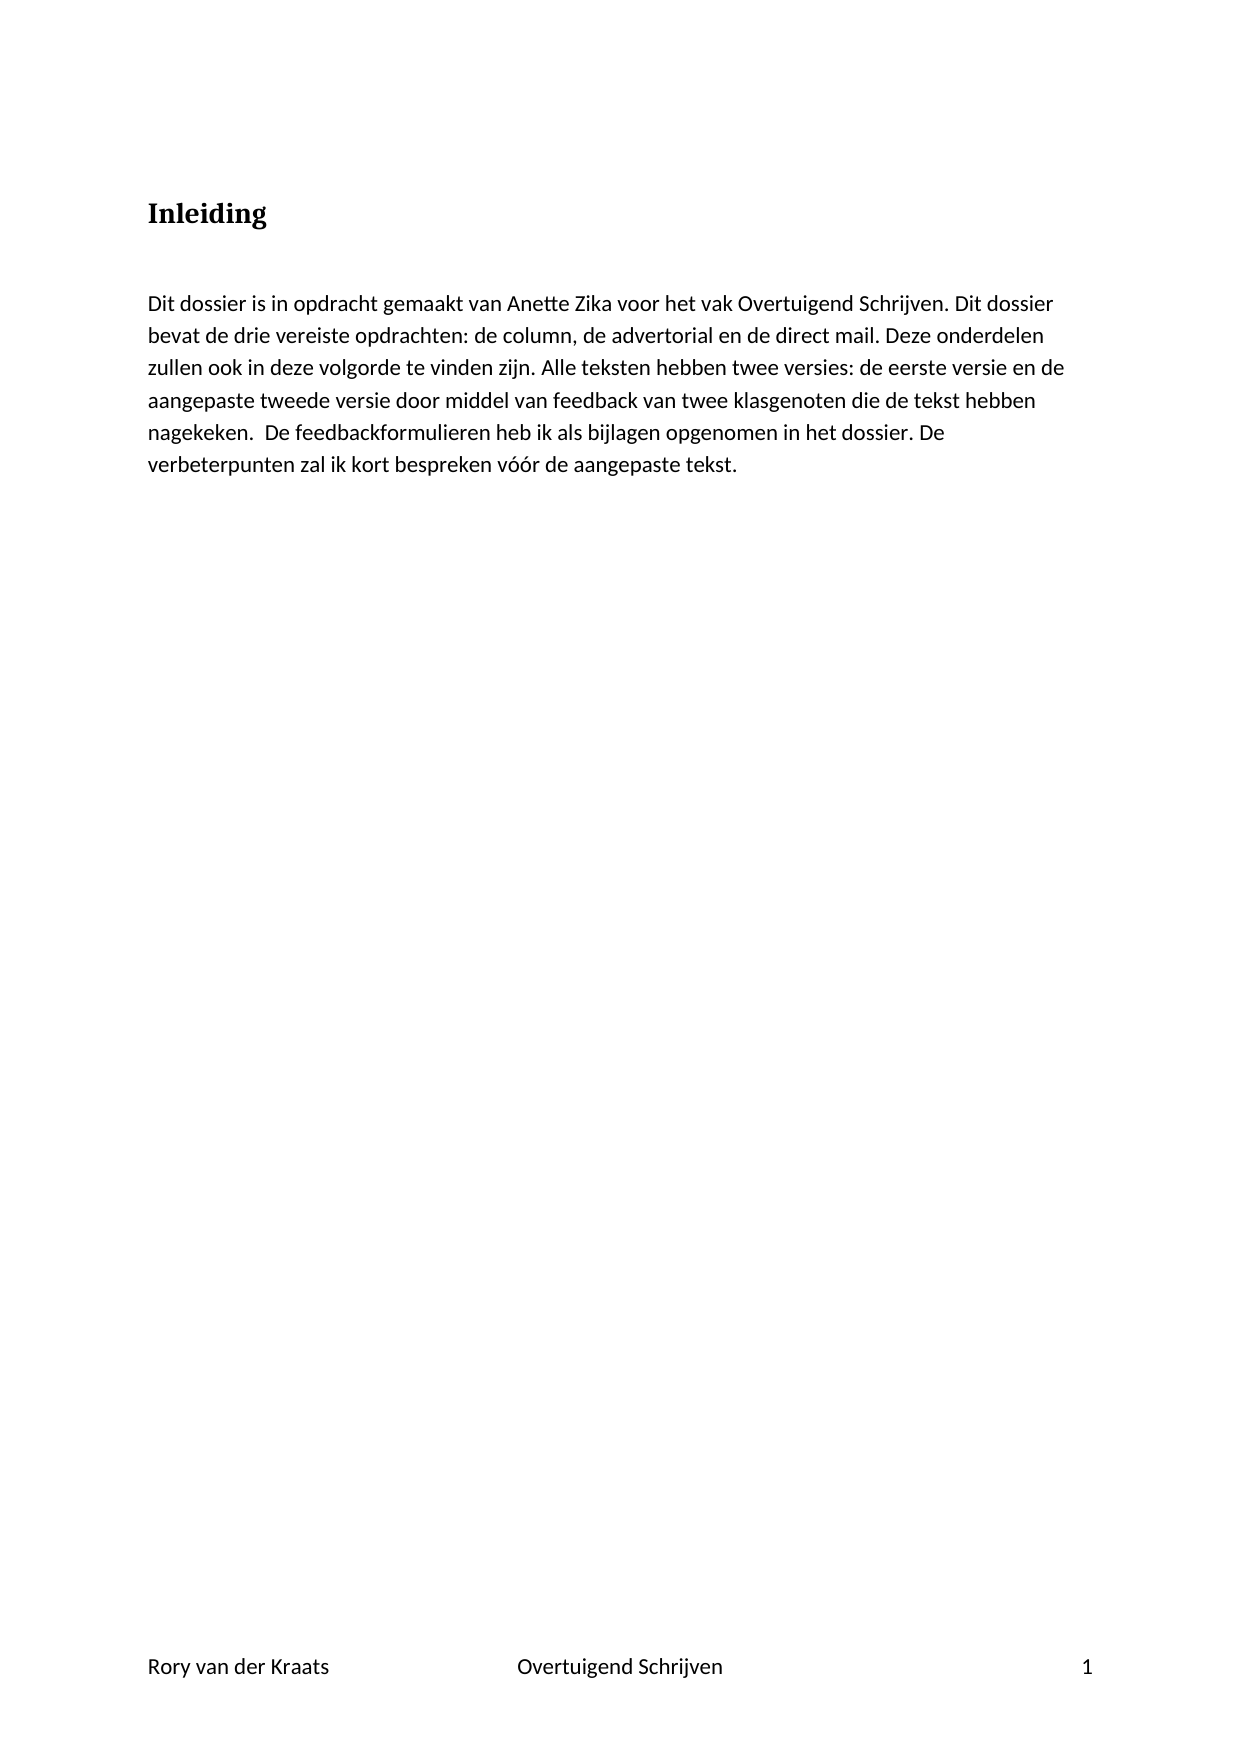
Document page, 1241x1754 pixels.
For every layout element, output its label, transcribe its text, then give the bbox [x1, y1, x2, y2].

subtitle Inleiding [148, 198, 1093, 231]
text Dit dossier is in opdracht gemaakt van Anette Zika voor het vak Overtuigend Schrijven. Dit dossier bevat de drie vereiste opdrachten: de column, de advertorial en de direct mail. Deze onderdelen zullen ook in deze volgorde te vinden zijn. Alle teksten hebben twee versies: de eerste versie en de aangepaste tweede versie door middel van feedback van twee klasgenoten die de tekst hebben nagekeken. De feedbackformulieren heb ik als bijlagen opgenomen in het dossier. De verbeterpunten zal ik kort bespreken vóór de aangepaste tekst. [148, 289, 1093, 478]
